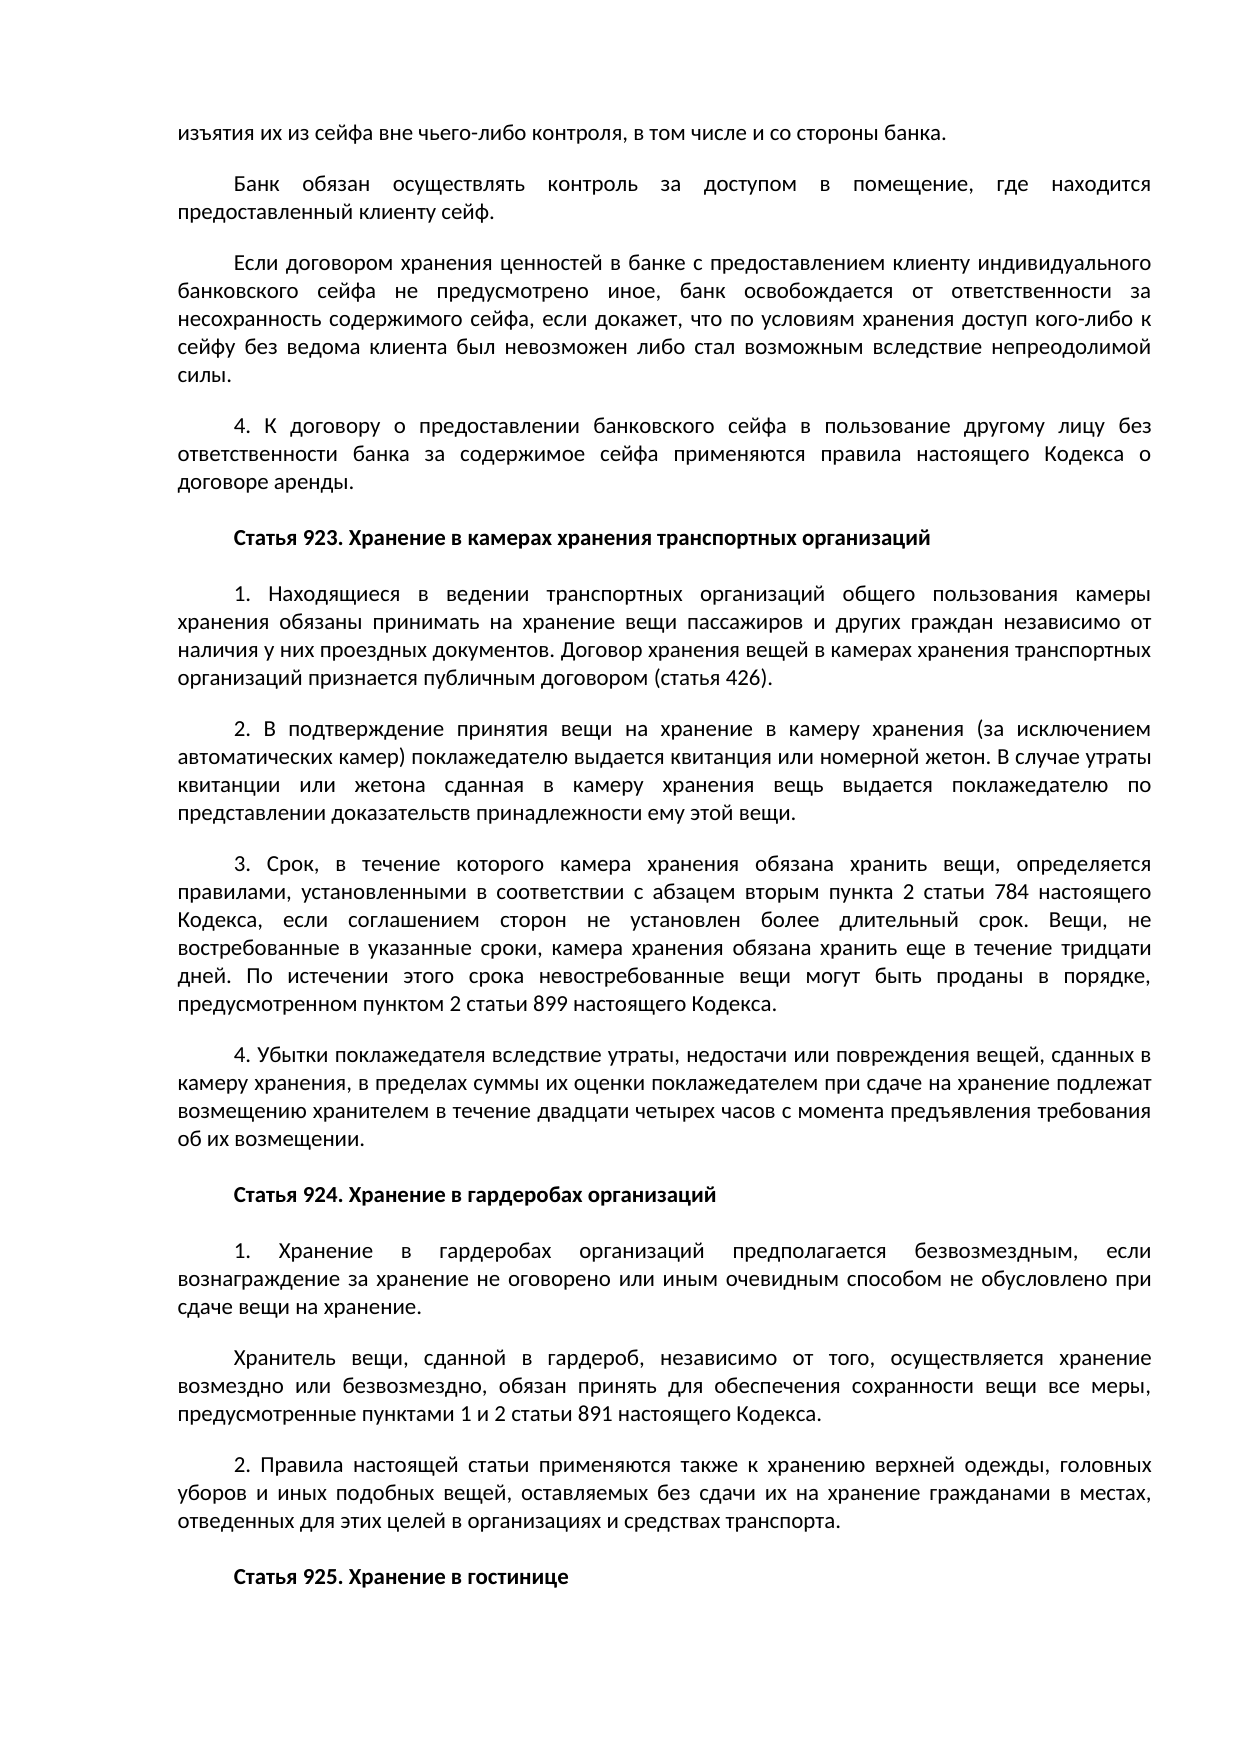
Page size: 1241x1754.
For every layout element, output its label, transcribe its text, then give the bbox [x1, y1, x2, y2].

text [177, 118, 1152, 146]
text 1. Хранение в гардеробах организаций предполагается безвозмездным, если вознаграждение за хранение не оговорено или иным очевидным способом не обусловлено при сдаче вещи на хранение. [177, 1236, 1152, 1320]
text 2. Правила настоящей статьи применяются также к хранению верхней одежды, головных уборов и иных подобных вещей, оставляемых без сдачи их на хранение гражданами в местах, отведенных для этих целей в организациях и средствах транспорта. [177, 1450, 1152, 1534]
text 3. Срок, в течение которого камера хранения обязана хранить вещи, определяется правилами, установленными в соответствии с абзацем вторым пункта 2 статьи 784 настоящего Кодекса, если соглашением сторон не установлен более длительный срок. Вещи, не востребованные в указанные сроки, камера хранения обязана хранить еще в течение тридцати дней. По истечении этого срока невостребованные вещи могут быть проданы в порядке, предусмотренном пунктом 2 статьи 899 настоящего Кодекса. [177, 849, 1152, 1017]
title Статья 925. Хранение в гостинице [177, 1562, 1152, 1590]
text 2. В подтверждение принятия вещи на хранение в камеру хранения (за исключением автоматических камер) поклажедателю выдается квитанция или номерной жетон. В случае утраты квитанции или жетона сданная в камеру хранения вещь выдается поклажедателю по представлении доказательств принадлежности ему этой вещи. [177, 714, 1152, 826]
text 4. Убытки поклажедателя вследствие утраты, недостачи или повреждения вещей, сданных в камеру хранения, в пределах суммы их оценки поклажедателем при сдаче на хранение подлежат возмещению хранителем в течение двадцати четырех часов с момента предъявления требования об их возмещении. [177, 1040, 1152, 1152]
text Хранитель вещи, сданной в гардероб, независимо от того, осуществляется хранение возмездно или безвозмездно, обязан принять для обеспечения сохранности вещи все меры, предусмотренные пунктами 1 и 2 статьи 891 настоящего Кодекса. [177, 1343, 1152, 1427]
text 1. Находящиеся в ведении транспортных организаций общего пользования камеры хранения обязаны принимать на хранение вещи пассажиров и других граждан независимо от наличия у них проездных документов. Договор хранения вещей в камерах хранения транспортных организаций признается публичным договором (статья 426). [177, 579, 1152, 691]
title Статья 923. Хранение в камерах хранения транспортных организаций [177, 523, 1152, 551]
text Банк обязан осуществлять контроль за доступом в помещение, где находится предоставленный клиенту сейф. [177, 169, 1152, 225]
title Статья 924. Хранение в гардеробах организаций [177, 1180, 1152, 1208]
text Если договором хранения ценностей в банке с предоставлением клиенту индивидуального банковского сейфа не предусмотрено иное, банк освобождается от ответственности за несохранность содержимого сейфа, если докажет, что по условиям хранения доступ кого-либо к сейфу без ведома клиента был невозможен либо стал возможным вследствие непреодолимой силы. [177, 248, 1152, 388]
text 4. К договору о предоставлении банковского сейфа в пользование другому лицу без ответственности банка за содержимое сейфа применяются правила настоящего Кодекса о договоре аренды. [177, 411, 1152, 495]
